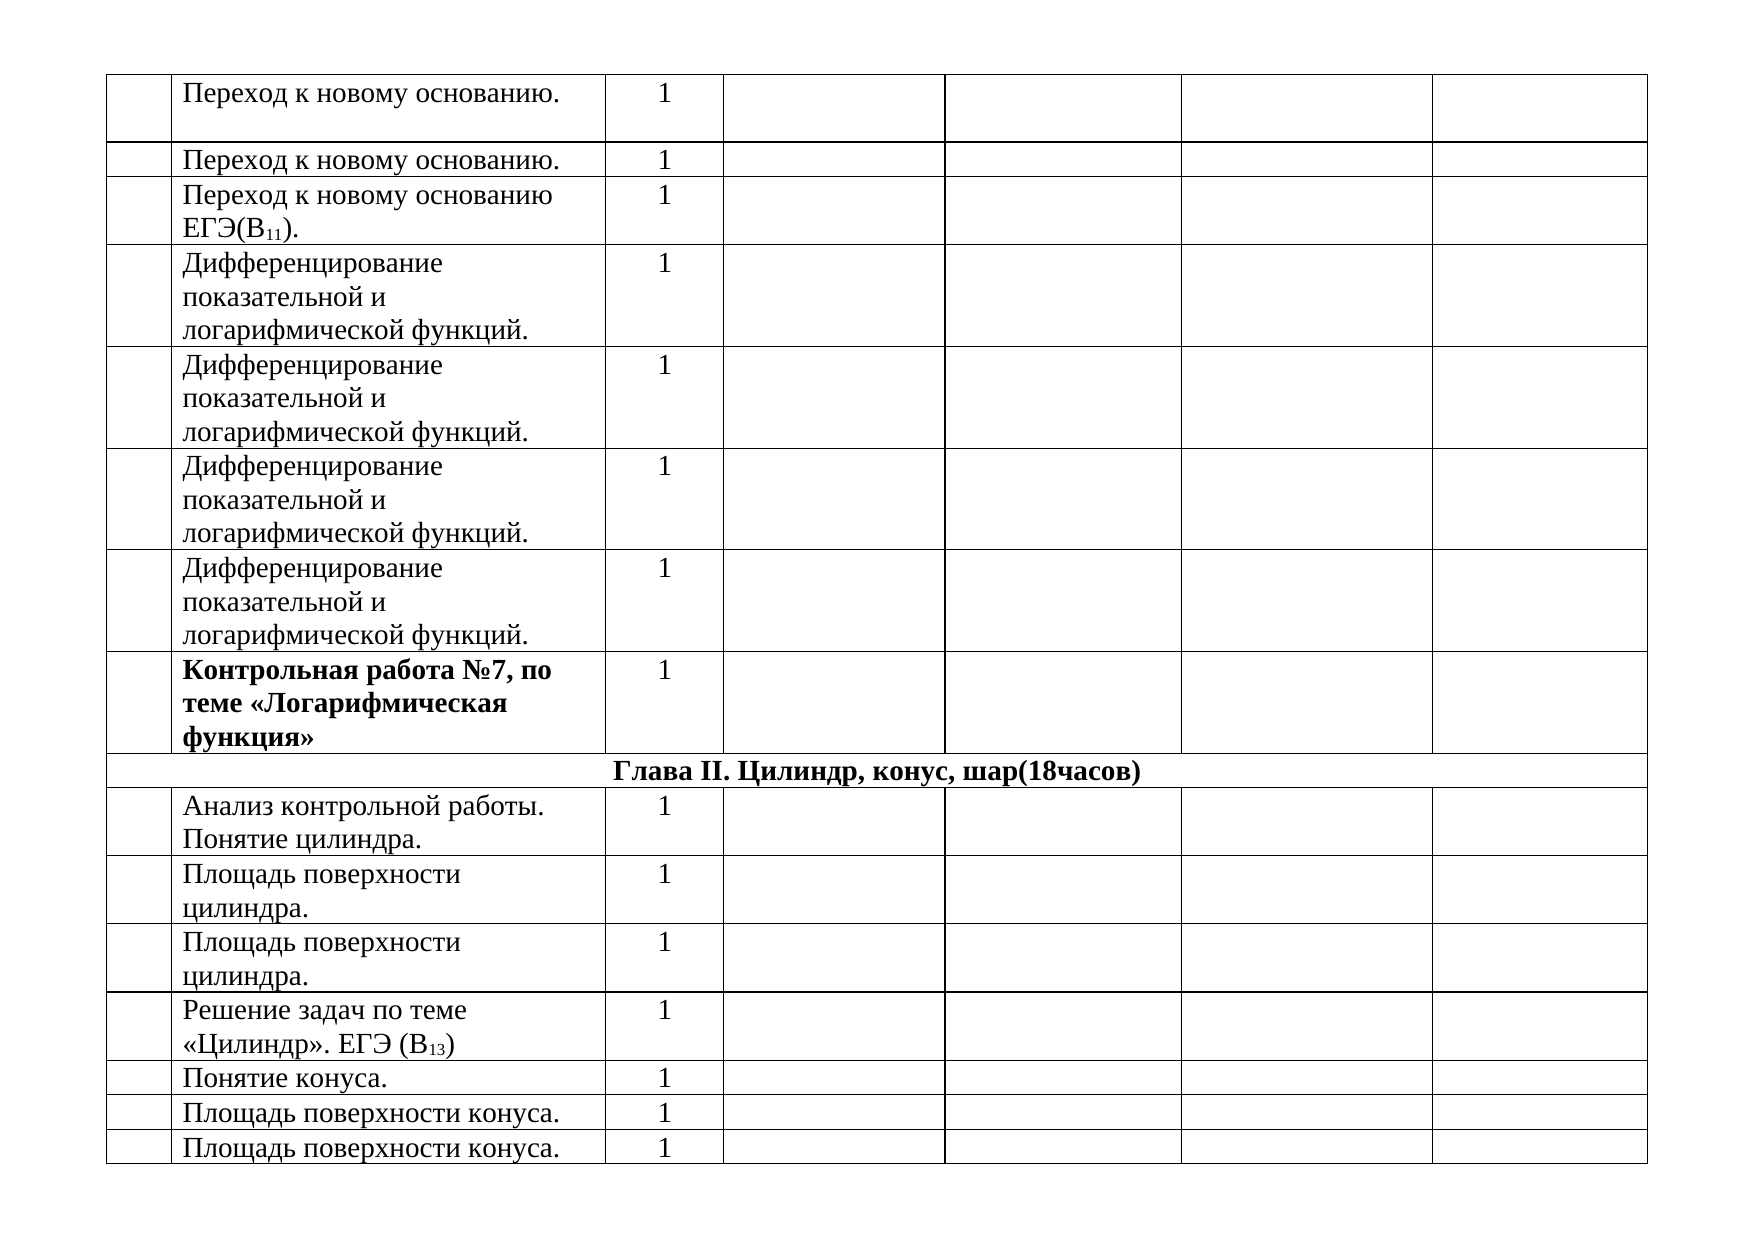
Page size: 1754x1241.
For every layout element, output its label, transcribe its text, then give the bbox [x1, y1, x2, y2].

table_cell [107, 788, 171, 855]
table_cell 1 [606, 550, 723, 651]
table_cell Понятие конуса. [172, 1061, 605, 1094]
table_cell [1182, 550, 1432, 651]
table_cell [1182, 856, 1432, 923]
table_cell [724, 177, 944, 244]
table_cell Площадь поверхности конуса. [172, 1095, 605, 1129]
table_cell 1 [606, 652, 723, 752]
table_cell [946, 449, 1181, 549]
table_cell 1 [606, 788, 723, 855]
table_cell [107, 1061, 171, 1094]
table_cell 1 [606, 245, 723, 346]
table_cell [1182, 449, 1432, 549]
table_cell [1182, 1095, 1432, 1129]
table_cell [107, 449, 171, 549]
table_cell [946, 924, 1181, 991]
table_cell [1433, 245, 1647, 346]
table_cell [946, 75, 1181, 141]
table_cell [107, 993, 171, 1059]
table_cell 1 [606, 347, 723, 447]
table_cell [946, 993, 1181, 1059]
table_cell [1433, 788, 1647, 855]
table_cell [1182, 177, 1432, 244]
table_cell Площадь поверхности цилиндра. [172, 856, 605, 923]
table_cell [1433, 550, 1647, 651]
table_cell 1 [606, 449, 723, 549]
table_cell [1433, 75, 1647, 141]
table_cell 1 [606, 75, 723, 141]
table_cell [724, 143, 944, 176]
table_cell Анализ контрольной работы. Понятие цилиндра. [172, 788, 605, 855]
table_cell [1182, 652, 1432, 752]
table_cell [1433, 856, 1647, 923]
table_cell [946, 1061, 1181, 1094]
table_cell [724, 347, 944, 447]
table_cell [172, 1130, 605, 1163]
table_cell [946, 856, 1181, 923]
table_cell 1 [606, 143, 723, 176]
table_cell [724, 550, 944, 651]
table_cell 1 [606, 1061, 723, 1094]
table_cell [107, 1130, 171, 1163]
table_cell [724, 856, 944, 923]
table_cell [724, 245, 944, 346]
table_cell Дифференцирование показательной и логарифмической функций. [172, 347, 605, 447]
table_cell [1182, 75, 1432, 141]
table_cell [107, 856, 171, 923]
table_cell [724, 1130, 944, 1163]
table_cell Переход к новому основанию. [172, 75, 605, 141]
table_cell [1182, 245, 1432, 346]
table_cell [1433, 177, 1647, 244]
table_cell [946, 1095, 1181, 1129]
table_cell [1433, 993, 1647, 1059]
table_cell [1433, 347, 1647, 447]
table_cell [724, 652, 944, 752]
table_cell [107, 143, 171, 176]
table_cell [1433, 652, 1647, 752]
table_cell [946, 245, 1181, 346]
table_cell [1182, 347, 1432, 447]
table_cell 1 [606, 993, 723, 1059]
table_cell 1 [606, 856, 723, 923]
table_cell [1433, 1095, 1647, 1129]
table_cell [107, 347, 171, 447]
table_cell [1433, 449, 1647, 549]
table_cell [946, 347, 1181, 447]
table_cell Переход к новому основанию. [172, 143, 605, 176]
table_cell [1433, 924, 1647, 991]
table_cell [724, 993, 944, 1059]
table_cell 1 [606, 177, 723, 244]
table_cell [1433, 1061, 1647, 1094]
table_cell [946, 177, 1181, 244]
table_cell [724, 924, 944, 991]
table_cell [107, 924, 171, 991]
table_cell [107, 177, 171, 244]
table_cell Переход к новому основанию ЕГЭ(В11). [172, 177, 605, 244]
table_cell [1182, 1130, 1432, 1163]
table_cell [1433, 1130, 1647, 1163]
table_cell [1182, 924, 1432, 991]
table_cell 1 [606, 924, 723, 991]
table_cell [1182, 993, 1432, 1059]
table_cell [724, 1061, 944, 1094]
table_cell [724, 1095, 944, 1129]
table_cell [1182, 788, 1432, 855]
table_cell Площадь поверхности цилиндра. [172, 924, 605, 991]
table_cell [107, 652, 171, 752]
table_cell [946, 652, 1181, 752]
table_cell [724, 788, 944, 855]
table_cell [946, 1130, 1181, 1163]
table_cell 1 [606, 1095, 723, 1129]
table_cell [107, 245, 171, 346]
table_cell Дифференцирование показательной и логарифмической функций. [172, 550, 605, 651]
table_cell [724, 75, 944, 141]
table_cell [1182, 1061, 1432, 1094]
table_cell Глава II. Цилиндр, конус, шар(18часов) [107, 754, 1647, 787]
table_cell [107, 550, 171, 651]
table_cell [107, 1095, 171, 1129]
table_cell [946, 143, 1181, 176]
table_cell [724, 449, 944, 549]
table_cell [107, 75, 171, 141]
table_cell [1433, 143, 1647, 176]
table_cell [946, 788, 1181, 855]
table_cell [946, 550, 1181, 651]
table_cell Контрольная работа №7, по теме «Логарифмическая функция» [172, 652, 605, 752]
table_cell 1 [606, 1130, 723, 1163]
table_cell Решение задач по теме «Цилиндр». ЕГЭ (В13) [172, 993, 605, 1059]
table_cell [1182, 143, 1432, 176]
table_cell Дифференцирование показательной и логарифмической функций. [172, 449, 605, 549]
table_cell Дифференцирование показательной и логарифмической функций. [172, 245, 605, 346]
